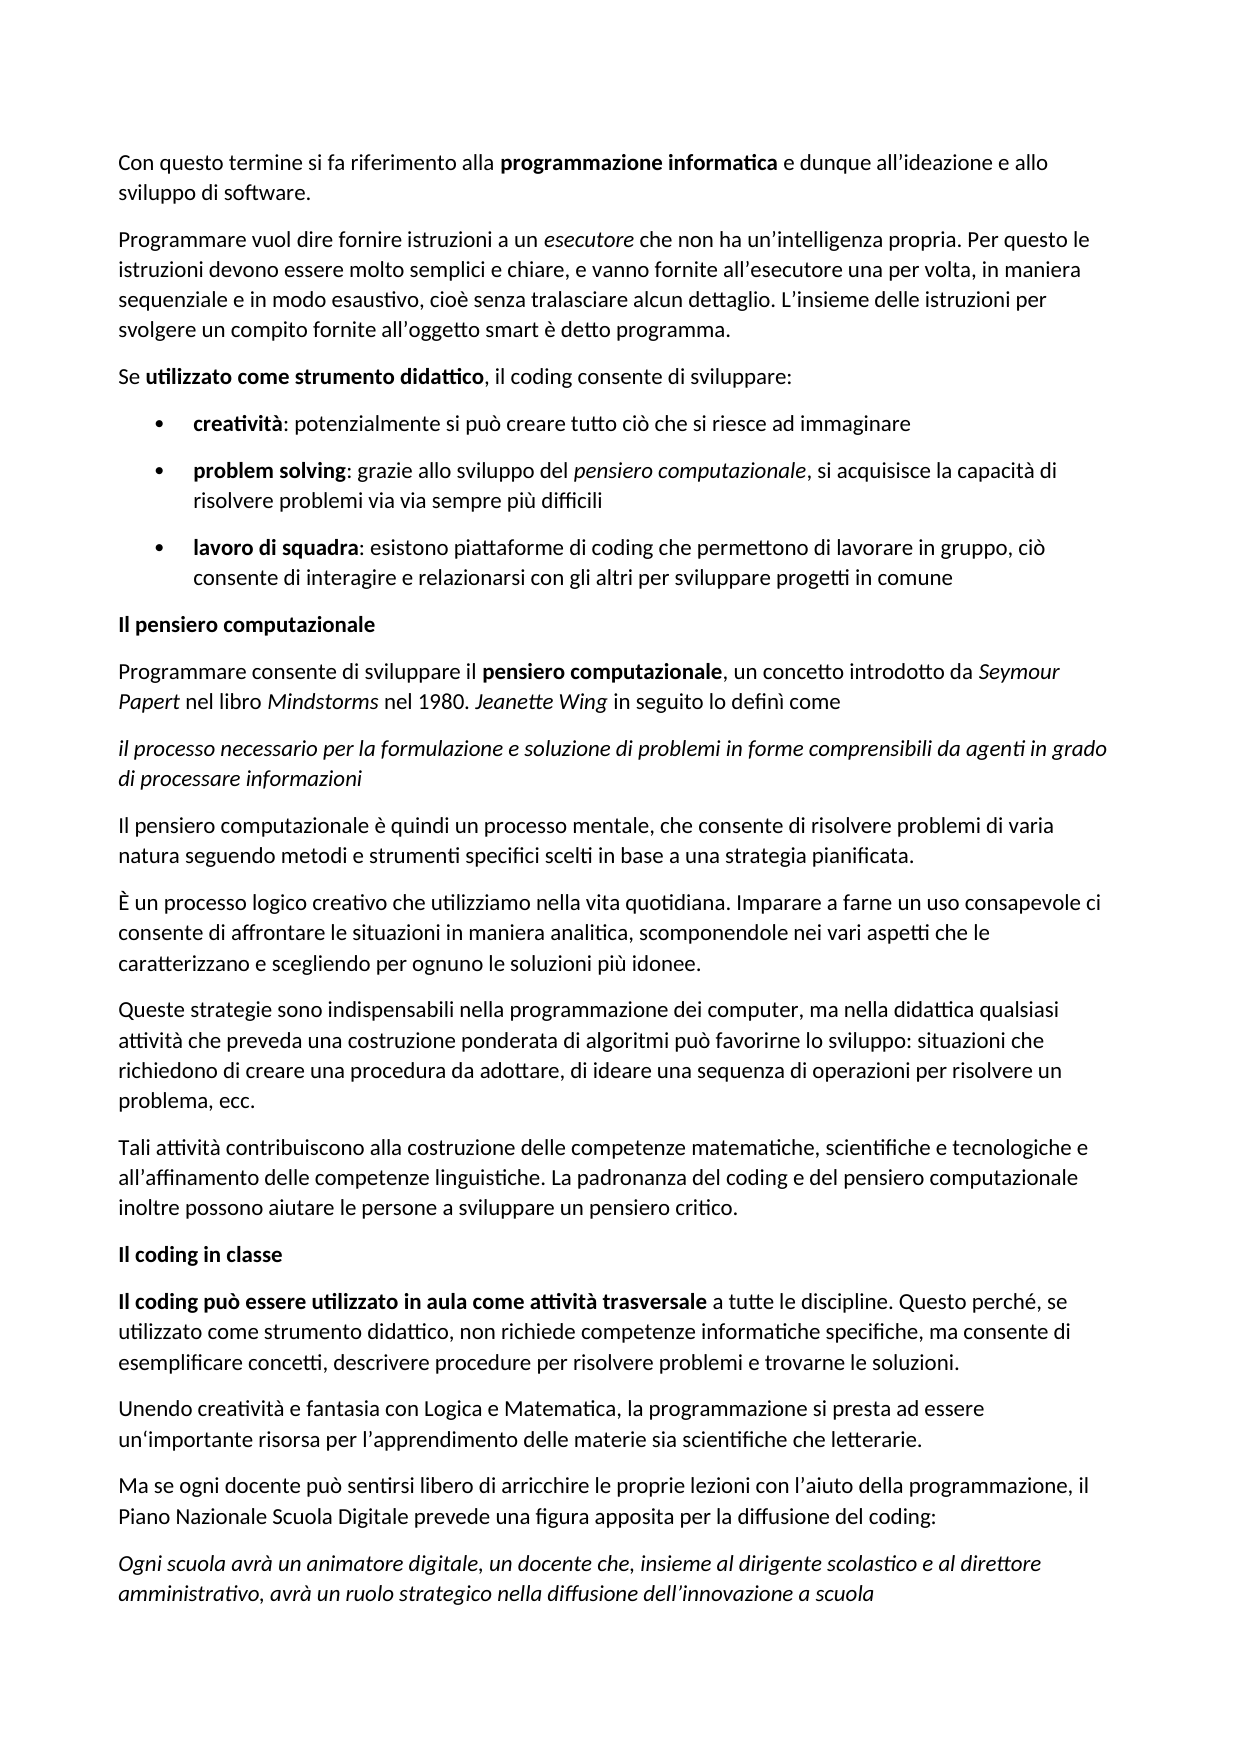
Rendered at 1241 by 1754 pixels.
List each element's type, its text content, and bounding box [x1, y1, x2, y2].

text È un processo logico creativo che utilizziamo nella vita quotidiana. Imparare a farne un uso consapevole ci consente di affrontare le situazioni in maniera analitica, scomponendole nei vari aspetti che le caratterizzano e scegliendo per ognuno le soluzioni più idonee. [118, 888, 1122, 977]
text Tali attività contribuiscono alla costruzione delle competenze matematiche, scientifiche e tecnologiche e all’affinamento delle competenze linguistiche. La padronanza del coding e del pensiero computazionale inoltre possono aiutare le persone a sviluppare un pensiero critico. [118, 1133, 1122, 1221]
text Queste strategie sono indispensabili nella programmazione dei computer, ma nella didattica qualsiasi attività che preveda una costruzione ponderata di algoritmi può favorirne lo sviluppo: situazioni che richiedono di creare una procedura da adottare, di ideare una sequenza di operazioni per risolvere un problema, ecc. [118, 996, 1122, 1114]
text Programmare consente di sviluppare il pensiero computazionale, un concetto introdotto da Seymour Papert nel libro Mindstorms nel 1980. Jeanette Wing in seguito lo definì come [118, 657, 1122, 715]
text Unendo creatività e fantasia con Logica e Matematica, la programmazione si presta ad essere un‘importante risorsa per l’apprendimento delle materie sia scientifiche che letterarie. [118, 1394, 1122, 1453]
text Con questo termine si fa riferimento alla programmazione informatica e dunque all’ideazione e allo sviluppo di software. [118, 148, 1122, 206]
text Ma se ogni docente può sentirsi libero di arricchire le proprie lezioni con l’aiuto della programmazione, il Piano Nazionale Scuola Digitale prevede una figura apposita per la diffusione del coding: [118, 1472, 1122, 1530]
list creatività: potenzialmente si può creare tutto ciò che si riesce ad immaginare [156, 409, 1122, 437]
text Ogni scuola avrà un animatore digitale, un docente che, insieme al dirigente scolastico e al direttore amministrativo, avrà un ruolo strategico nella diffusione dell’innovazione a scuola [118, 1549, 1122, 1607]
list problem solving: grazie allo sviluppo del pensiero computazionale, si acquisisce la capacità di risolvere problemi via via sempre più difficili [156, 456, 1122, 514]
text Il pensiero computazionale è quindi un processo mentale, che consente di risolvere problemi di varia natura seguendo metodi e strumenti specifici scelti in base a una strategia pianificata. [118, 811, 1122, 869]
text Se utilizzato come strumento didattico, il coding consente di sviluppare: [118, 362, 1122, 390]
text Il coding in classe [118, 1240, 1122, 1268]
list lavoro di squadra: esistono piattaforme di coding che permettono di lavorare in gruppo, ciò consente di interagire e relazionarsi con gli altri per sviluppare progetti in comune [156, 533, 1122, 591]
text il processo necessario per la formulazione e soluzione di problemi in forme comprensibili da agenti in grado di processare informazioni [118, 734, 1122, 792]
text Programmare vuol dire fornire istruzioni a un esecutore che non ha un’intelligenza propria. Per questo le istruzioni devono essere molto semplici e chiare, e vanno fornite all’esecutore una per volta, in maniera sequenziale e in modo esaustivo, cioè senza tralasciare alcun dettaglio. L’insieme delle istruzioni per svolgere un compito fornite all’oggetto smart è detto programma. [118, 225, 1122, 343]
text ​​Il coding può essere utilizzato in aula come attività trasversale a tutte le discipline. Questo perché, se utilizzato come strumento didattico, non richiede competenze informatiche specifiche, ma consente di esemplificare concetti, descrivere procedure per risolvere problemi e trovarne le soluzioni. [118, 1287, 1122, 1376]
text Il pensiero computazionale [118, 610, 1122, 638]
